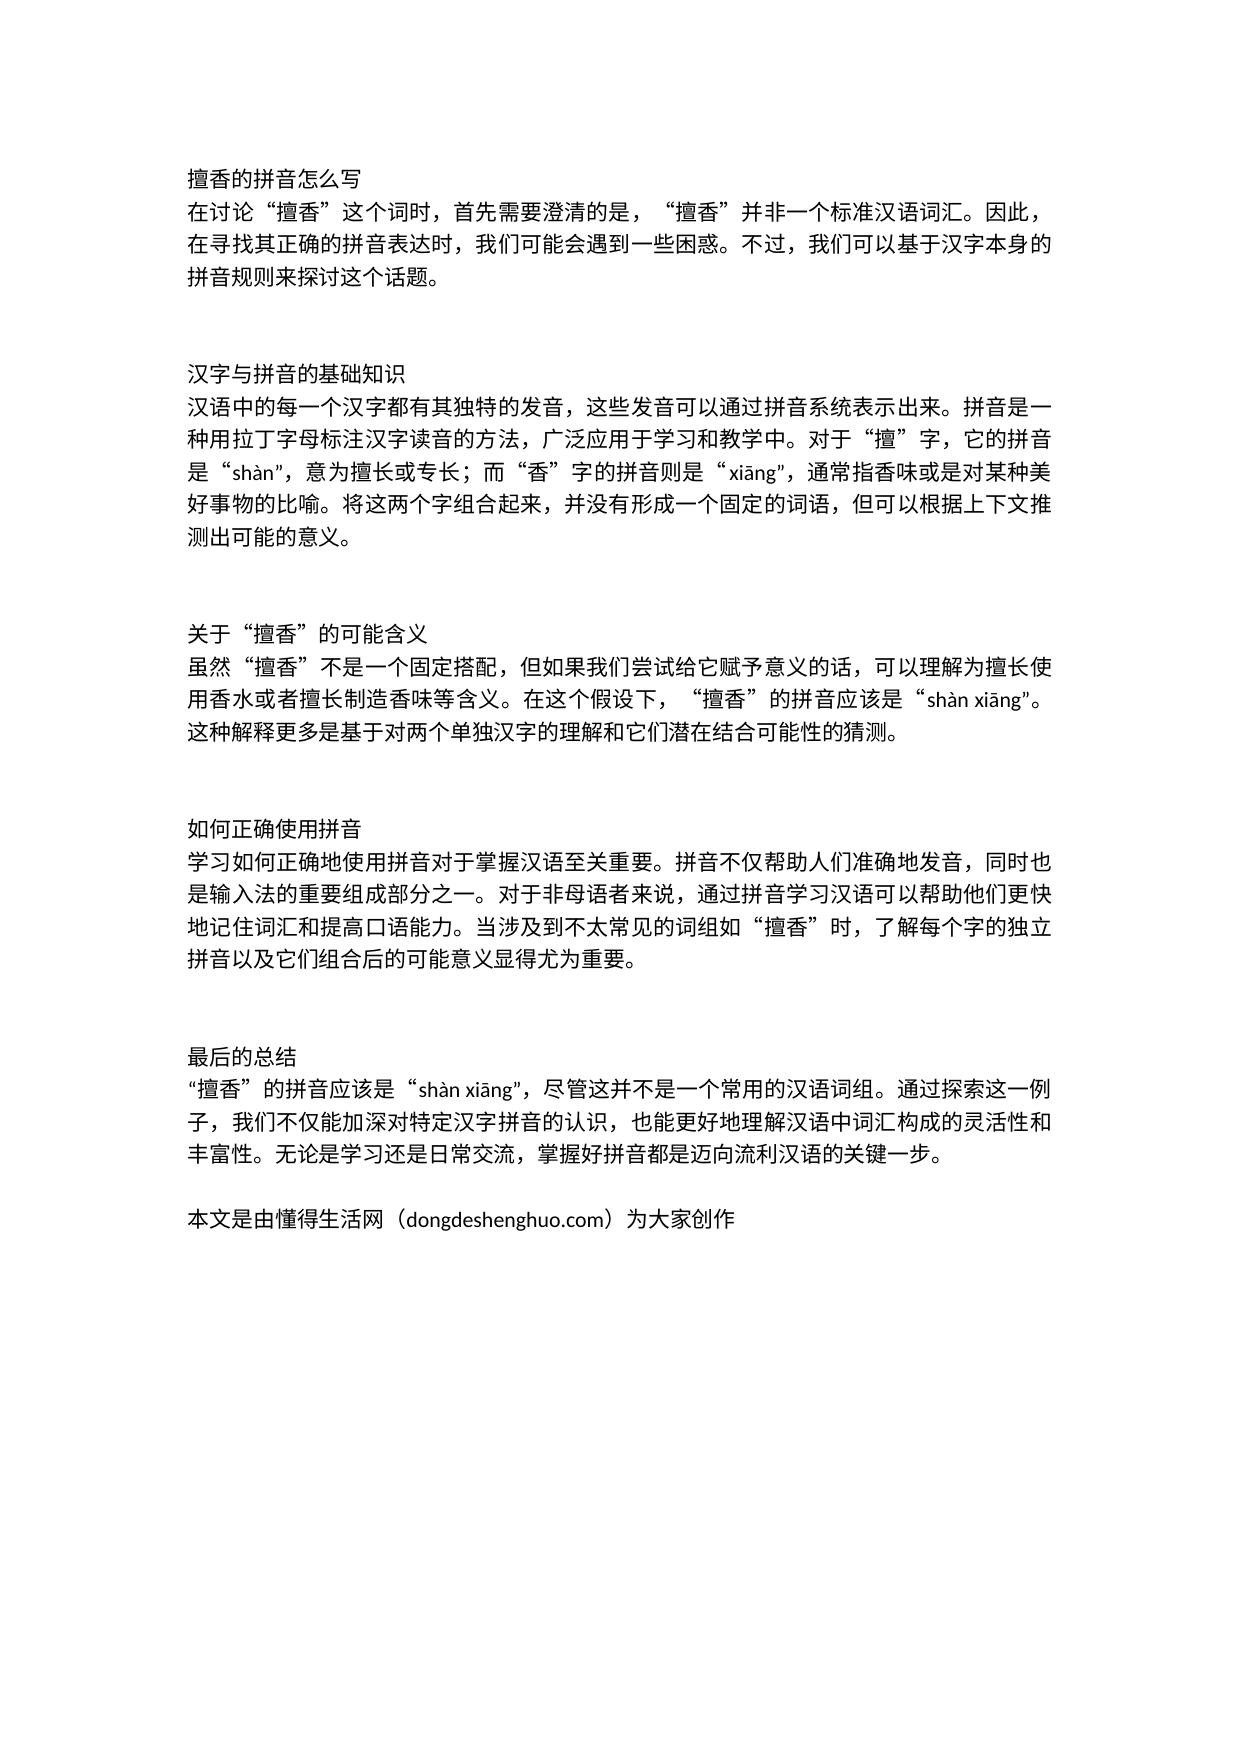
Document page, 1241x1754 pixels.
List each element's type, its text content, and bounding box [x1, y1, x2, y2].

text 本文是由懂得生活网（dongdeshenghuo.com）为大家创作 [187, 1202, 1053, 1234]
text 擅香的拼音怎么写 [187, 162, 1053, 194]
text 学习如何正确地使用拼音对于掌握汉语至关重要。拼音不仅帮助人们准确地发音，同时也是输入法的重要组成部分之一。对于非母语者来说，通过拼音学习汉语可以帮助他们更快地记住词汇和提高口语能力。当涉及到不太常见的词组如“擅香”时，了解每个字的独立拼音以及它们组合后的可能意义显得尤为重要。 [187, 844, 1053, 974]
text 关于“擅香”的可能含义 [187, 617, 1053, 649]
text 在讨论“擅香”这个词时，首先需要澄清的是，“擅香”并非一个标准汉语词汇。因此，在寻找其正确的拼音表达时，我们可能会遇到一些困惑。不过，我们可以基于汉字本身的拼音规则来探讨这个话题。 [187, 194, 1053, 292]
text 汉语中的每一个汉字都有其独特的发音，这些发音可以通过拼音系统表示出来。拼音是一种用拉丁字母标注汉字读音的方法，广泛应用于学习和教学中。对于“擅”字，它的拼音是“shàn”，意为擅长或专长；而“香”字的拼音则是“xiāng”，通常指香味或是对某种美好事物的比喻。将这两个字组合起来，并没有形成一个固定的词语，但可以根据上下文推测出可能的意义。 [187, 389, 1053, 552]
text 最后的总结 [187, 1039, 1053, 1072]
text 汉字与拼音的基础知识 [187, 357, 1053, 389]
text 虽然“擅香”不是一个固定搭配，但如果我们尝试给它赋予意义的话，可以理解为擅长使用香水或者擅长制造香味等含义。在这个假设下，“擅香”的拼音应该是“shàn xiāng”。这种解释更多是基于对两个单独汉字的理解和它们潜在结合可能性的猜测。 [187, 649, 1053, 747]
text 如何正确使用拼音 [187, 812, 1053, 844]
text “擅香”的拼音应该是“shàn xiāng”，尽管这并不是一个常用的汉语词组。通过探索这一例子，我们不仅能加深对特定汉字拼音的认识，也能更好地理解汉语中词汇构成的灵活性和丰富性。无论是学习还是日常交流，掌握好拼音都是迈向流利汉语的关键一步。 [187, 1072, 1053, 1169]
